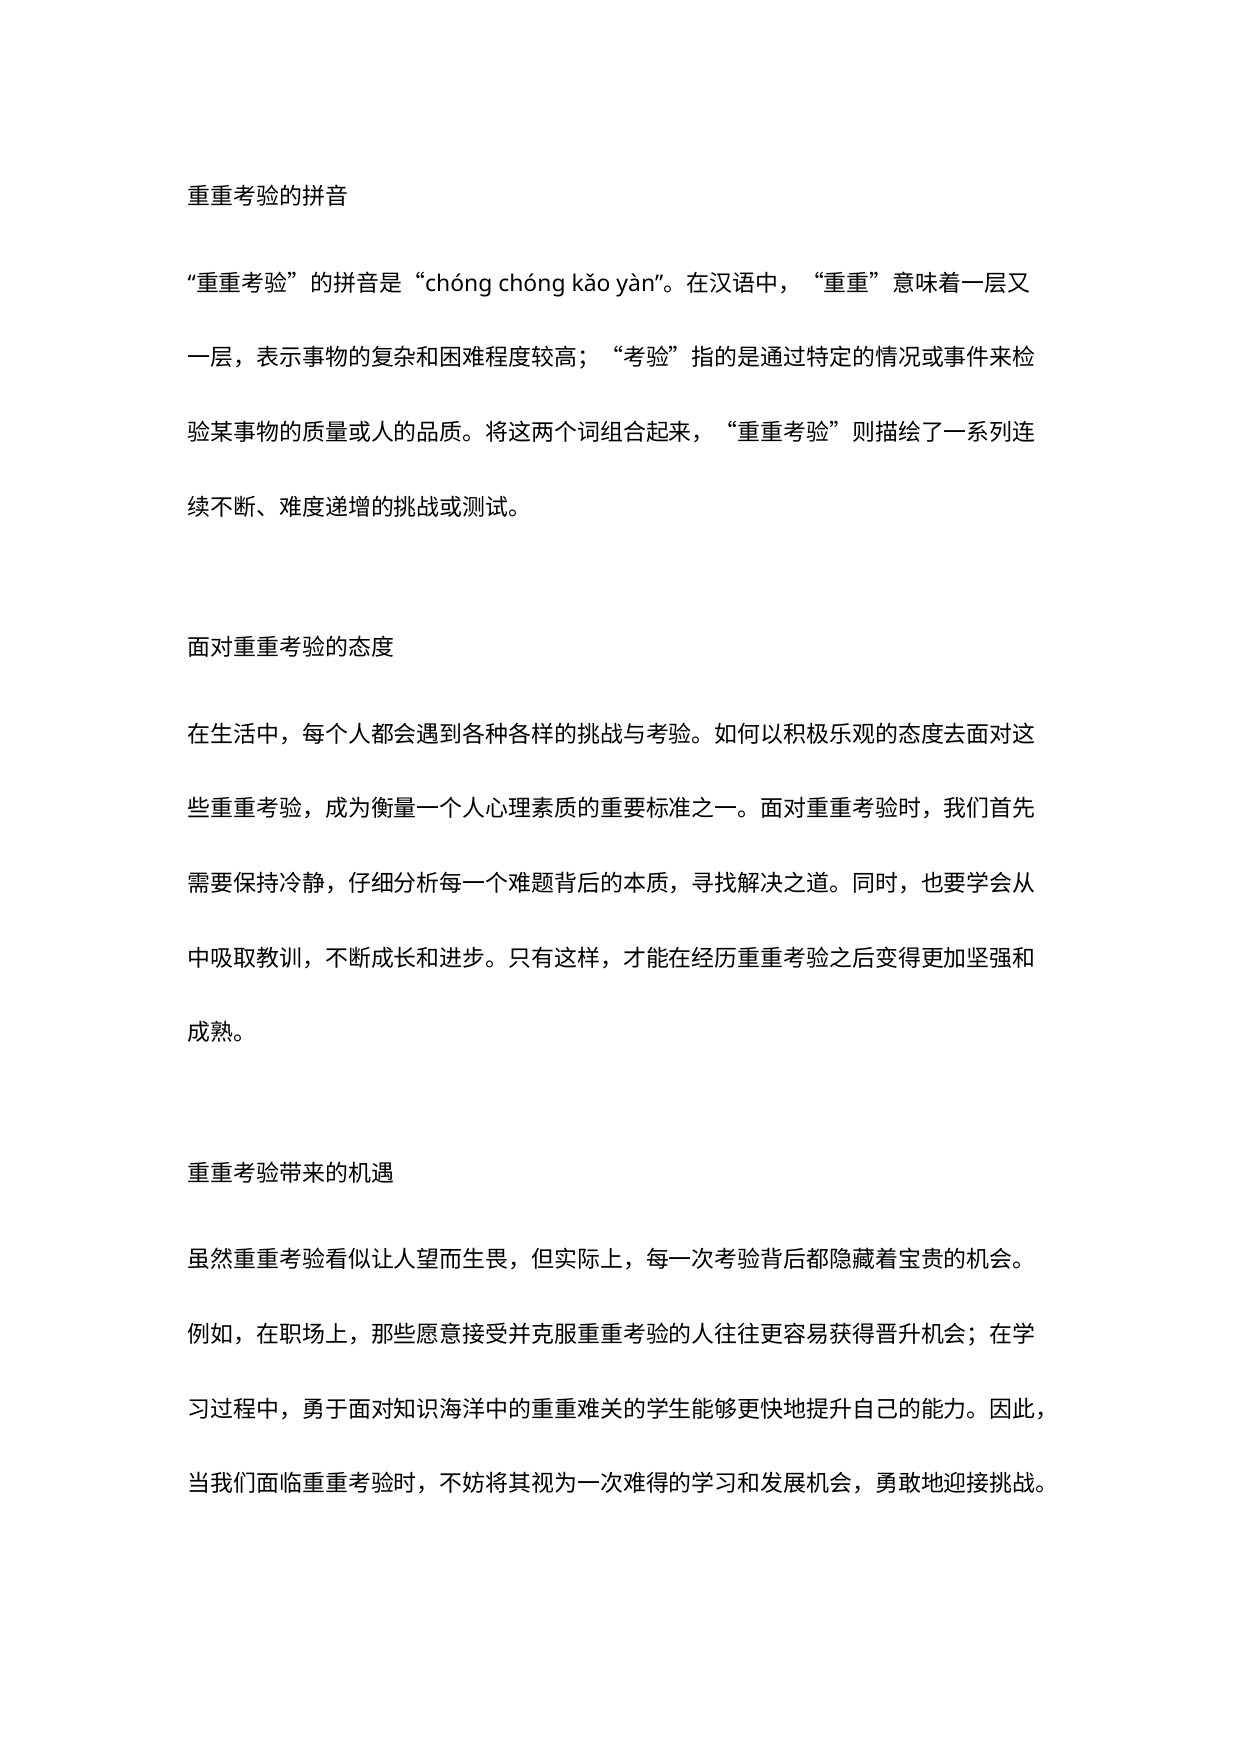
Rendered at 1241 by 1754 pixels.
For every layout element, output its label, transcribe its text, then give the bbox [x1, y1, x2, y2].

text 虽然重重考验看似让人望而生畏，但实际上，每一次考验背后都隐藏着宝贵的机会。例如，在职场上，那些愿意接受并克服重重考验的人往往更容易获得晋升机会；在学习过程中，勇于面对知识海洋中的重重难关的学生能够更快地提升自己的能力。因此，当我们面临重重考验时，不妨将其视为一次难得的学习和发展机会，勇敢地迎接挑战。 [187, 1225, 1053, 1514]
text 重重考验带来的机遇 [187, 1139, 1053, 1204]
text 在生活中，每个人都会遇到各种各样的挑战与考验。如何以积极乐观的态度去面对这些重重考验，成为衡量一个人心理素质的重要标准之一。面对重重考验时，我们首先需要保持冷静，仔细分析每一个难题背后的本质，寻找解决之道。同时，也要学会从中吸取教训，不断成长和进步。只有这样，才能在经历重重考验之后变得更加坚强和成熟。 [187, 699, 1053, 1063]
text “重重考验”的拼音是“chóng chóng kǎo yàn”。在汉语中，“重重”意味着一层又一层，表示事物的复杂和困难程度较高；“考验”指的是通过特定的情况或事件来检验某事物的质量或人的品质。将这两个词组合起来，“重重考验”则描绘了一系列连续不断、难度递增的挑战或测试。 [187, 248, 1053, 538]
text 面对重重考验的态度 [187, 613, 1053, 678]
text 重重考验的拼音 [187, 162, 1053, 227]
